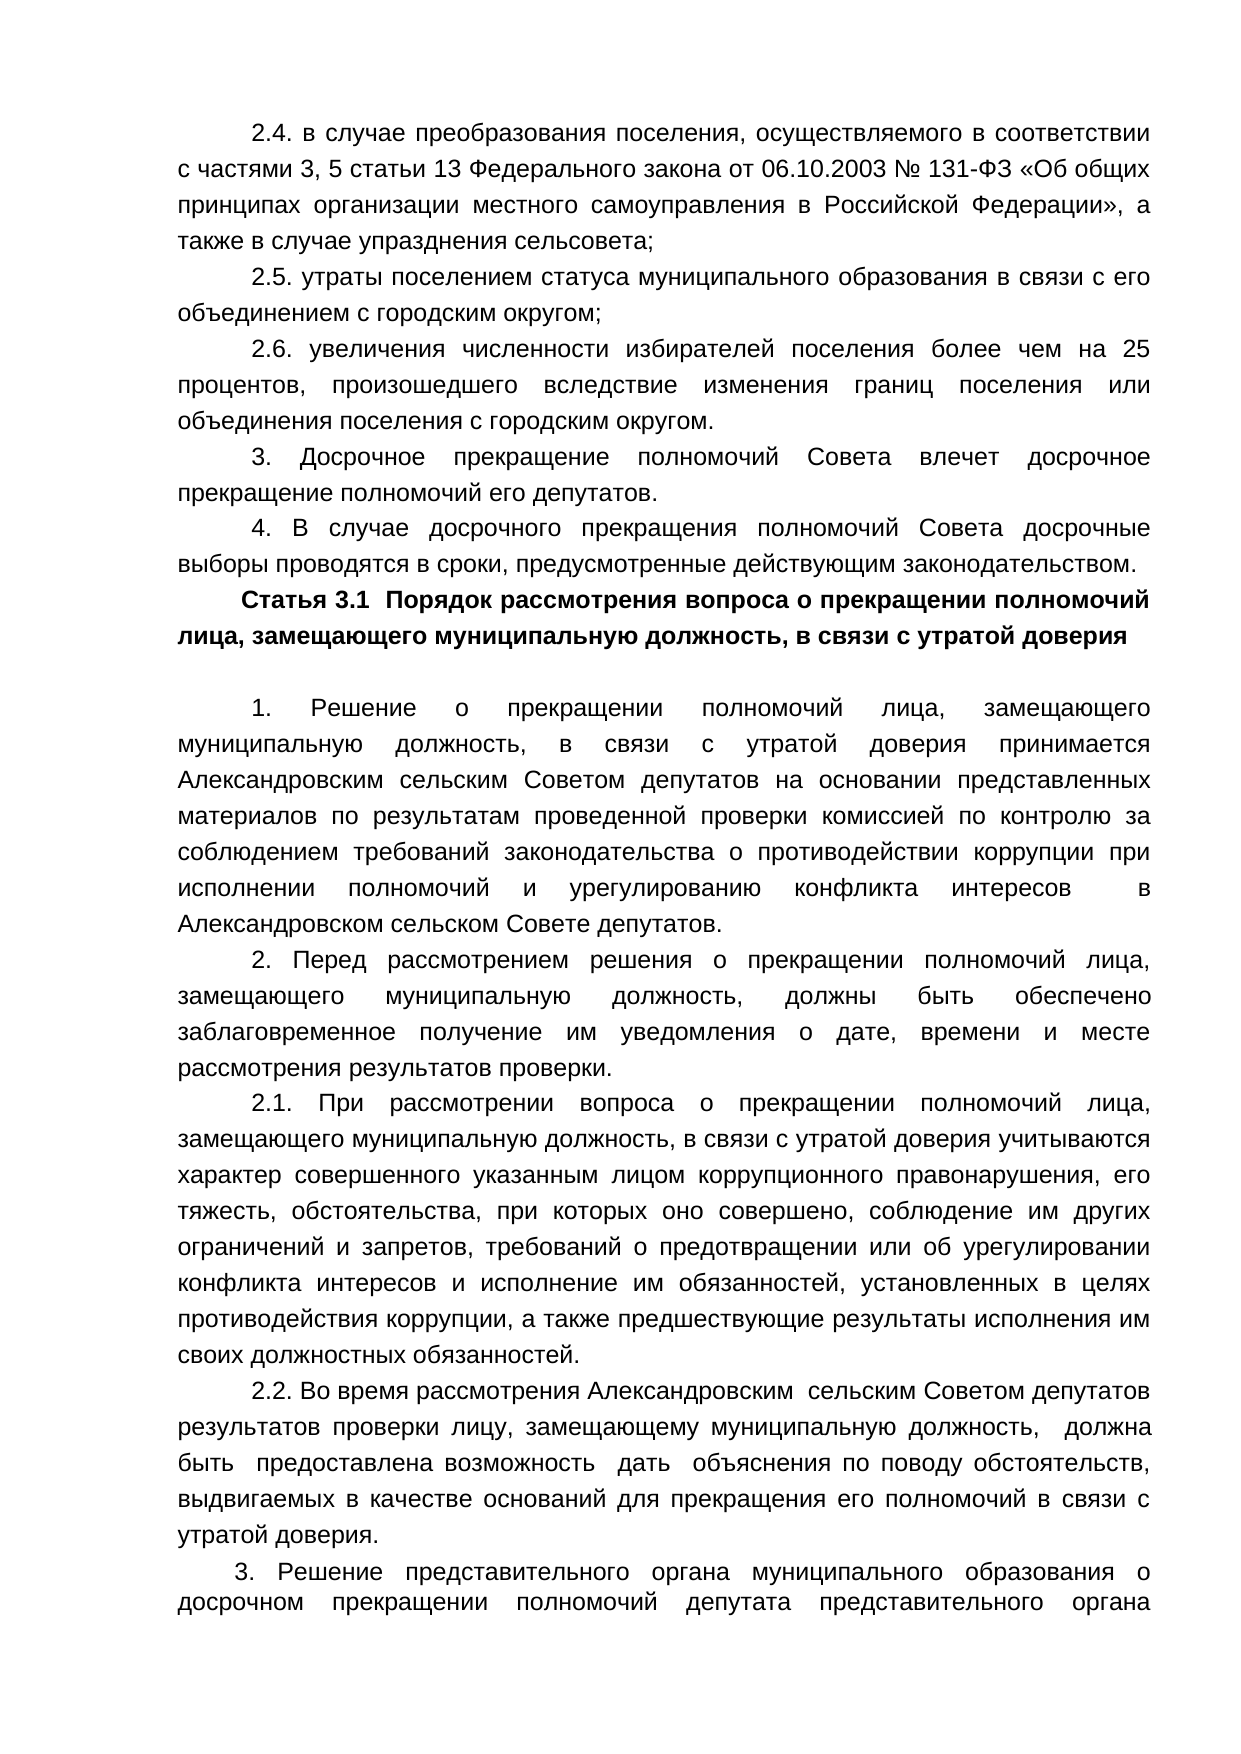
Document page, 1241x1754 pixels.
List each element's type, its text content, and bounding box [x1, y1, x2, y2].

text 2.6. увеличения численности избирателей поселения более чем на 25 процентов, произошедшего вследствие изменения границ поселения или объединения поселения с городским округом. [177, 334, 1152, 434]
text 2. Перед рассмотрением решения о прекращении полномочий лица, замещающего муниципальную должность, должны быть обеспечено заблаговременное получение им уведомления о дате, времени и месте рассмотрения результатов проверки. [177, 945, 1152, 1081]
text 1. Решение о прекращении полномочий лица, замещающего муниципальную должность, в связи с утратой доверия принимается Александровским сельским Советом депутатов на основании представленных материалов по результатам проведенной проверки комиссией по контролю за соблюдением требований законодательства о противодействии коррупции при исполнении полномочий и урегулированию конфликта интересов в Александровском сельском Совете депутатов. [177, 693, 1152, 937]
text 3. Досрочное прекращение полномочий Совета влечет досрочное прекращение полномочий его депутатов. [177, 442, 1152, 506]
text 4. В случае досрочного прекращения полномочий Совета досрочные выборы проводятся в сроки, предусмотренные действующим законодательством. [177, 513, 1152, 578]
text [177, 1556, 1152, 1616]
text 2.2. Во время рассмотрения Александровским сельским Советом депутатов результатов проверки лицу, замещающему муниципальную должность, должна быть предоставлена возможность дать объяснения по поводу обстоятельств, выдвигаемых в качестве оснований для прекращения его полномочий в связи с утратой доверия. [177, 1376, 1152, 1548]
text Статья 3.1 Порядок рассмотрения вопроса о прекращении полномочий лица, замещающего муниципальную должность, в связи с утратой доверия [177, 585, 1152, 650]
text 2.4. в случае преобразования поселения, осуществляемого в соответствии с частями 3, 5 статьи 13 Федерального закона от 06.10.2003 № 131-ФЗ «Об общих принципах организации местного самоуправления в Российской Федерации», а также в случае упразднения сельсовета; [177, 118, 1152, 255]
text 2.5. утраты поселением статуса муниципального образования в связи с его объединением с городским округом; [177, 262, 1152, 327]
text 2.1. При рассмотрении вопроса о прекращении полномочий лица, замещающего муниципальную должность, в связи с утратой доверия учитываются характер совершенного указанным лицом коррупционного правонарушения, его тяжесть, обстоятельства, при которых оно совершено, соблюдение им других ограничений и запретов, требований о предотвращении или об урегулировании конфликта интересов и исполнение им обязанностей, установленных в целях противодействия коррупции, а также предшествующие результаты исполнения им своих должностных обязанностей. [177, 1088, 1152, 1369]
